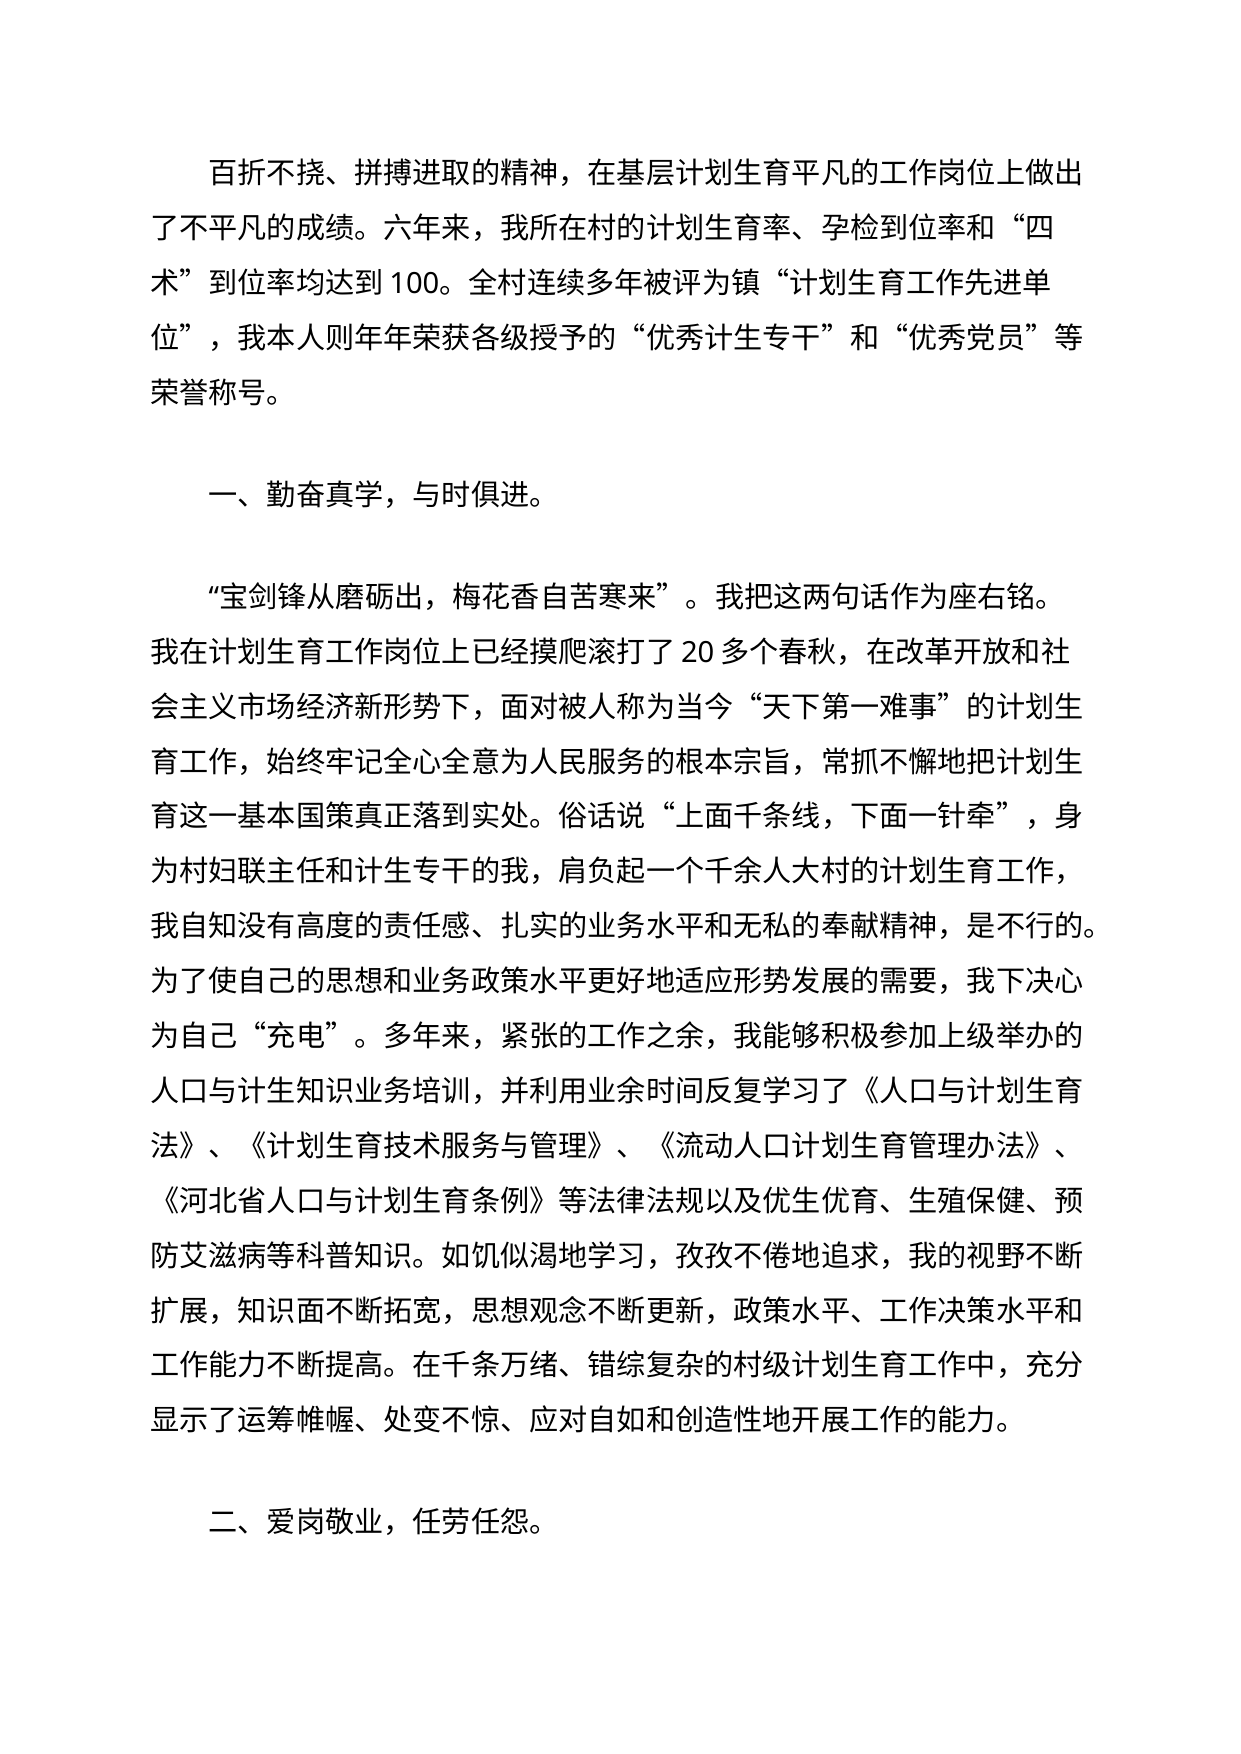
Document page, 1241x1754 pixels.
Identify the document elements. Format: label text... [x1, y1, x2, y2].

text 百折不挠、拼搏进取的精神，在基层计划生育平凡的工作岗位上做出了不平凡的成绩。六年来，我所在村的计划生育率、孕检到位率和“四术”到位率均达到100。全村连续多年被评为镇“计划生育工作先进单位”，我本人则年年荣获各级授予的“优秀计生专干”和“优秀党员”等荣誉称号。 [150, 150, 1090, 412]
text 二、爱岗敬业，任劳任怨。 [150, 1499, 1090, 1541]
text “宝剑锋从磨砺出，梅花香自苦寒来”。我把这两句话作为座右铭。我在计划生育工作岗位上已经摸爬滚打了20多个春秋，在改革开放和社会主义市场经济新形势下，面对被人称为当今“天下第一难事”的计划生育工作，始终牢记全心全意为人民服务的根本宗旨，常抓不懈地把计划生育这一基本国策真正落到实处。俗话说“上面千条线，下面一针牵”，身为村妇联主任和计生专干的我，肩负起一个千余人大村的计划生育工作，我自知没有高度的责任感、扎实的业务水平和无私的奉献精神，是不行的。为了使自己的思想和业务政策水平更好地适应形势发展的需要，我下决心为自己“充电”。多年来，紧张的工作之余，我能够积极参加上级举办的人口与计生知识业务培训，并利用业余时间反复学习了《人口与计划生育法》、《计划生育技术服务与管理》、《流动人口计划生育管理办法》、《河北省人口与计划生育条例》等法律法规以及优生优育、生殖保健、预防艾滋病等科普知识。如饥似渴地学习，孜孜不倦地追求，我的视野不断扩展，知识面不断拓宽，思想观念不断更新，政策水平、工作决策水平和工作能力不断提高。在千条万绪、错综复杂的村级计划生育工作中，充分显示了运筹帷幄、处变不惊、应对自如和创造性地开展工作的能力。 [150, 573, 1090, 1439]
text 一、勤奋真学，与时俱进。 [150, 471, 1090, 514]
